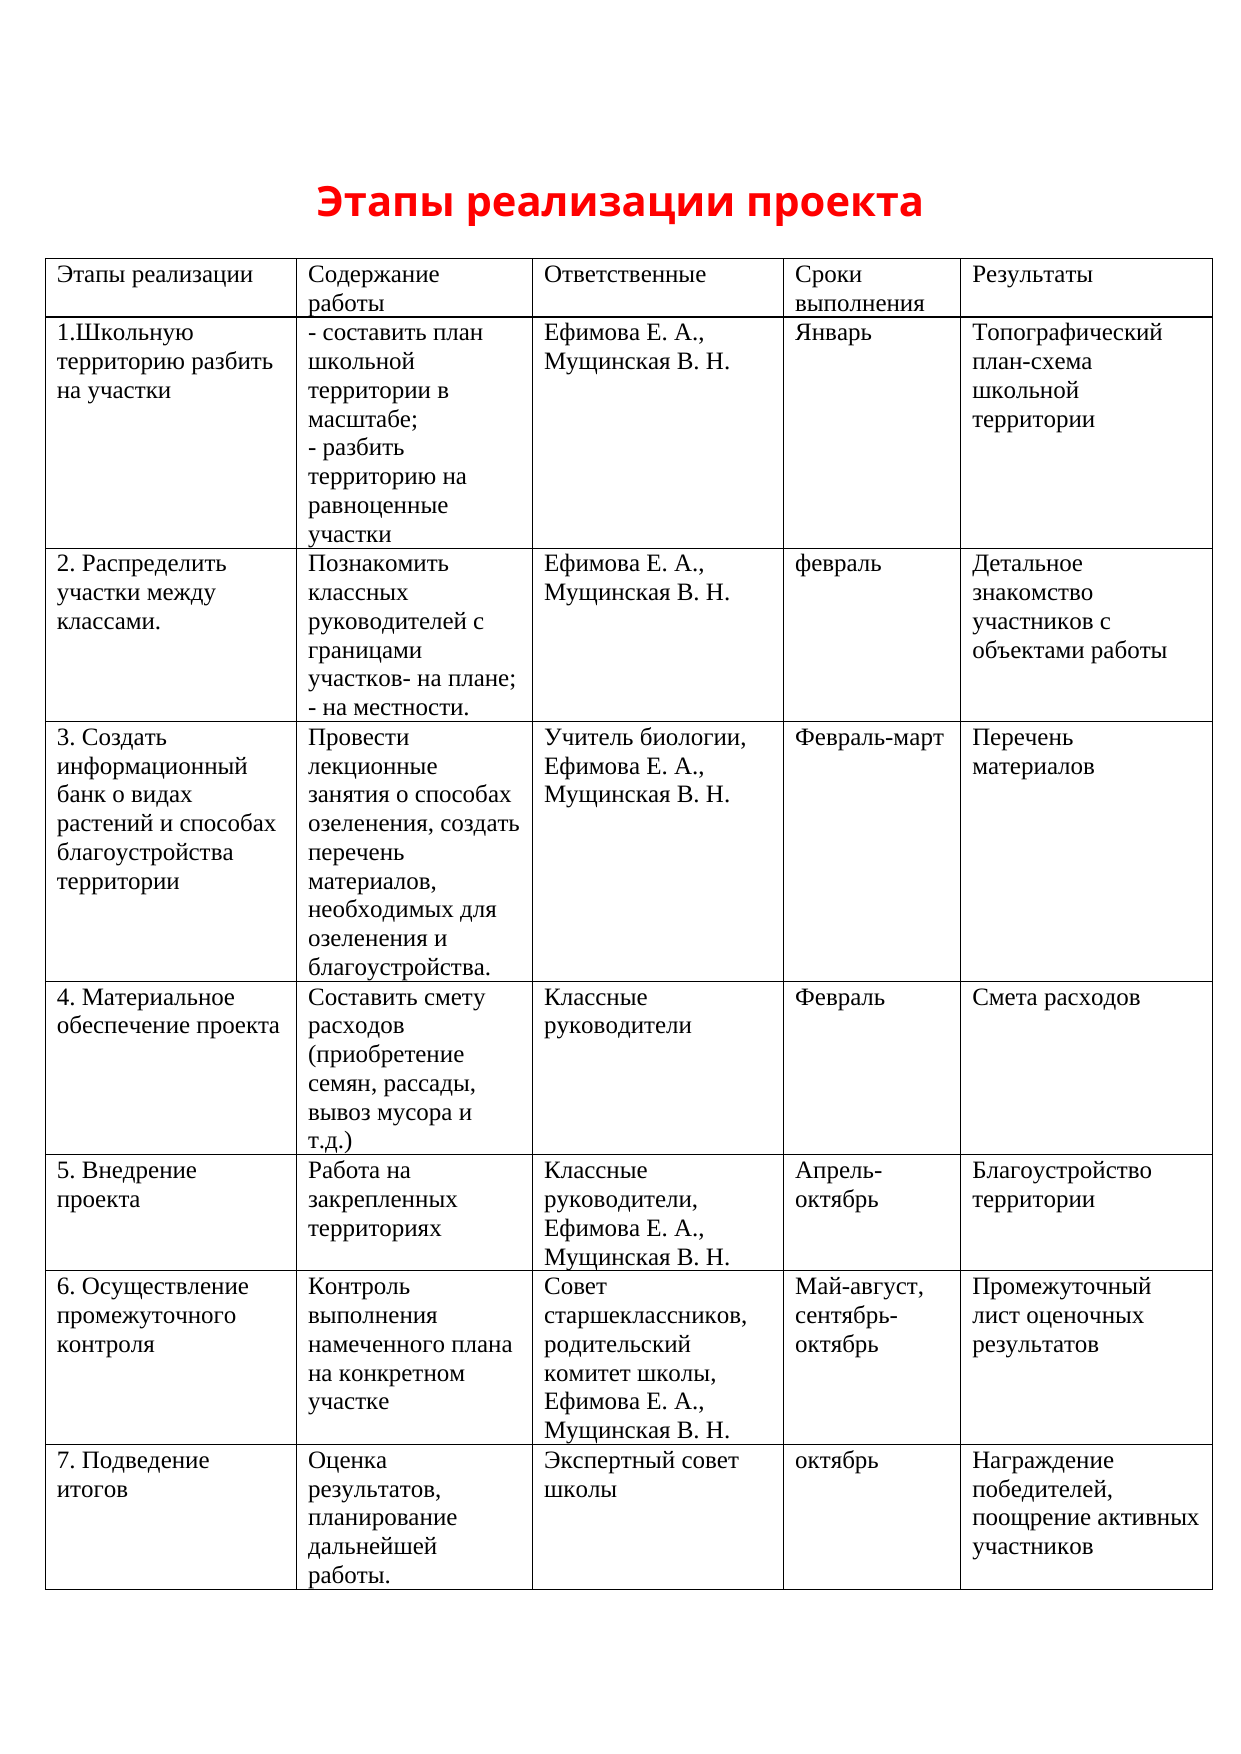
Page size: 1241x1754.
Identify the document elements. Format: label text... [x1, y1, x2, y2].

table_header Ответственные [533, 259, 783, 316]
table_cell Январь [784, 318, 960, 547]
table_cell Классные руководители [533, 982, 783, 1154]
table_cell Награждение победителей, поощрение активных участников [961, 1445, 1212, 1589]
table_cell октябрь [784, 1445, 960, 1589]
table_cell Апрель-октябрь [784, 1155, 960, 1270]
table_cell Учитель биологии, Ефимова Е. А., Мущинская В. Н. [533, 722, 783, 981]
table_cell 4. Материальное обеспечение проекта [46, 982, 296, 1154]
text Этапы реализации проекта [75, 172, 1165, 229]
table_cell 6. Осуществление промежуточного контроля [46, 1271, 296, 1444]
table_cell Февраль-март [784, 722, 960, 981]
table_cell Промежуточный лист оценочных результатов [961, 1271, 1212, 1444]
table_cell Февраль [784, 982, 960, 1154]
table_cell Познакомить классных руководителей с границами участков- на плане; - на местности. [297, 549, 532, 721]
table_cell Классные руководители, Ефимова Е. А., Мущинская В. Н. [533, 1155, 783, 1270]
table_cell Смета расходов [961, 982, 1212, 1154]
table_header Этапы реализации [46, 259, 296, 316]
table_cell Май-август, сентябрь-октябрь [784, 1271, 960, 1444]
table_cell Работа на закрепленных территориях [297, 1155, 532, 1270]
table_cell Провести лекционные занятия о способах озеленения, создать перечень материалов, необходимых для озеленения и благоустройства. [297, 722, 532, 981]
table_header Сроки выполнения [784, 259, 960, 316]
table_cell Экспертный совет школы [533, 1445, 783, 1589]
table_cell Совет старшеклассников, родительский комитет школы, Ефимова Е. А., Мущинская В. Н. [533, 1271, 783, 1444]
table_cell Детальное знакомство участников с объектами работы [961, 549, 1212, 721]
table_cell февраль [784, 549, 960, 721]
table_cell Составить смету расходов (приобретение семян, рассады, вывоз мусора и т.д.) [297, 982, 532, 1154]
table_cell Контроль выполнения намеченного плана на конкретном участке [297, 1271, 532, 1444]
table_cell 1.Школьную территорию разбить на участки [46, 318, 296, 547]
table_cell Перечень материалов [961, 722, 1212, 981]
table_header Результаты [961, 259, 1212, 316]
table_cell Благоустройство территории [961, 1155, 1212, 1270]
table_cell 2. Распределить участки между классами. [46, 549, 296, 721]
table_cell - составить план школьной территории в масштабе; - разбить территорию на равноценные участки [297, 318, 532, 547]
table_cell Оценка результатов, планирование дальнейшей работы. [297, 1445, 532, 1589]
table_cell Топографический план-схема школьной территории [961, 318, 1212, 547]
table_cell Ефимова Е. А., Мущинская В. Н. [533, 549, 783, 721]
table_cell 5. Внедрение проекта [46, 1155, 296, 1270]
table_cell 3. Создать информационный банк о видах растений и способах благоустройства территории [46, 722, 296, 981]
table_header Содержание работы [297, 259, 532, 316]
table_cell 7. Подведение итогов [46, 1445, 296, 1589]
table_cell Ефимова Е. А., Мущинская В. Н. [533, 318, 783, 547]
